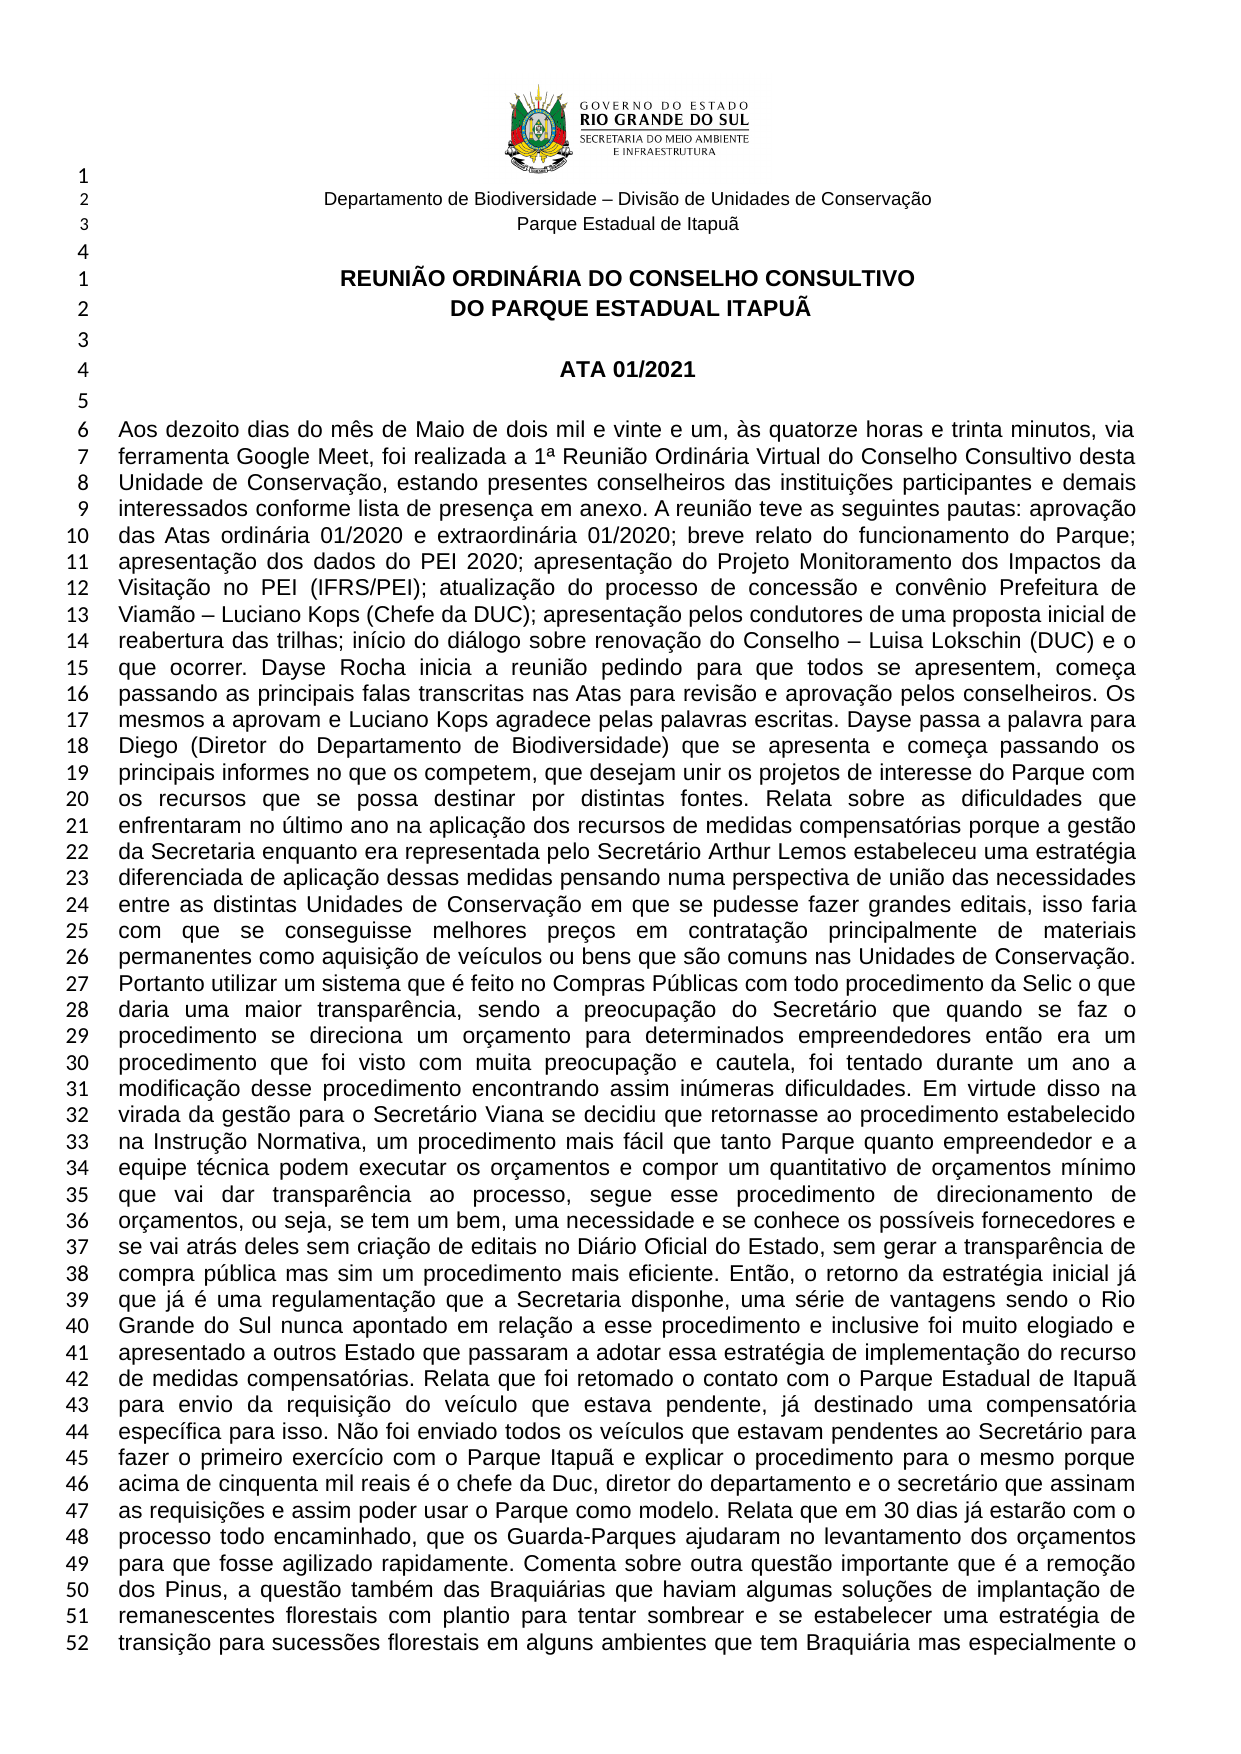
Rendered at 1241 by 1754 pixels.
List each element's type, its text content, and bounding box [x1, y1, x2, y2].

text REUNIÃO ORDINÁRIA DO CONSELHO CONSULTIVO [118, 265, 1137, 292]
picture [483, 73, 772, 184]
text DO PARQUE ESTADUAL ITAPUÃ [118, 295, 1137, 322]
text ATA 01/2021 [118, 356, 1137, 382]
